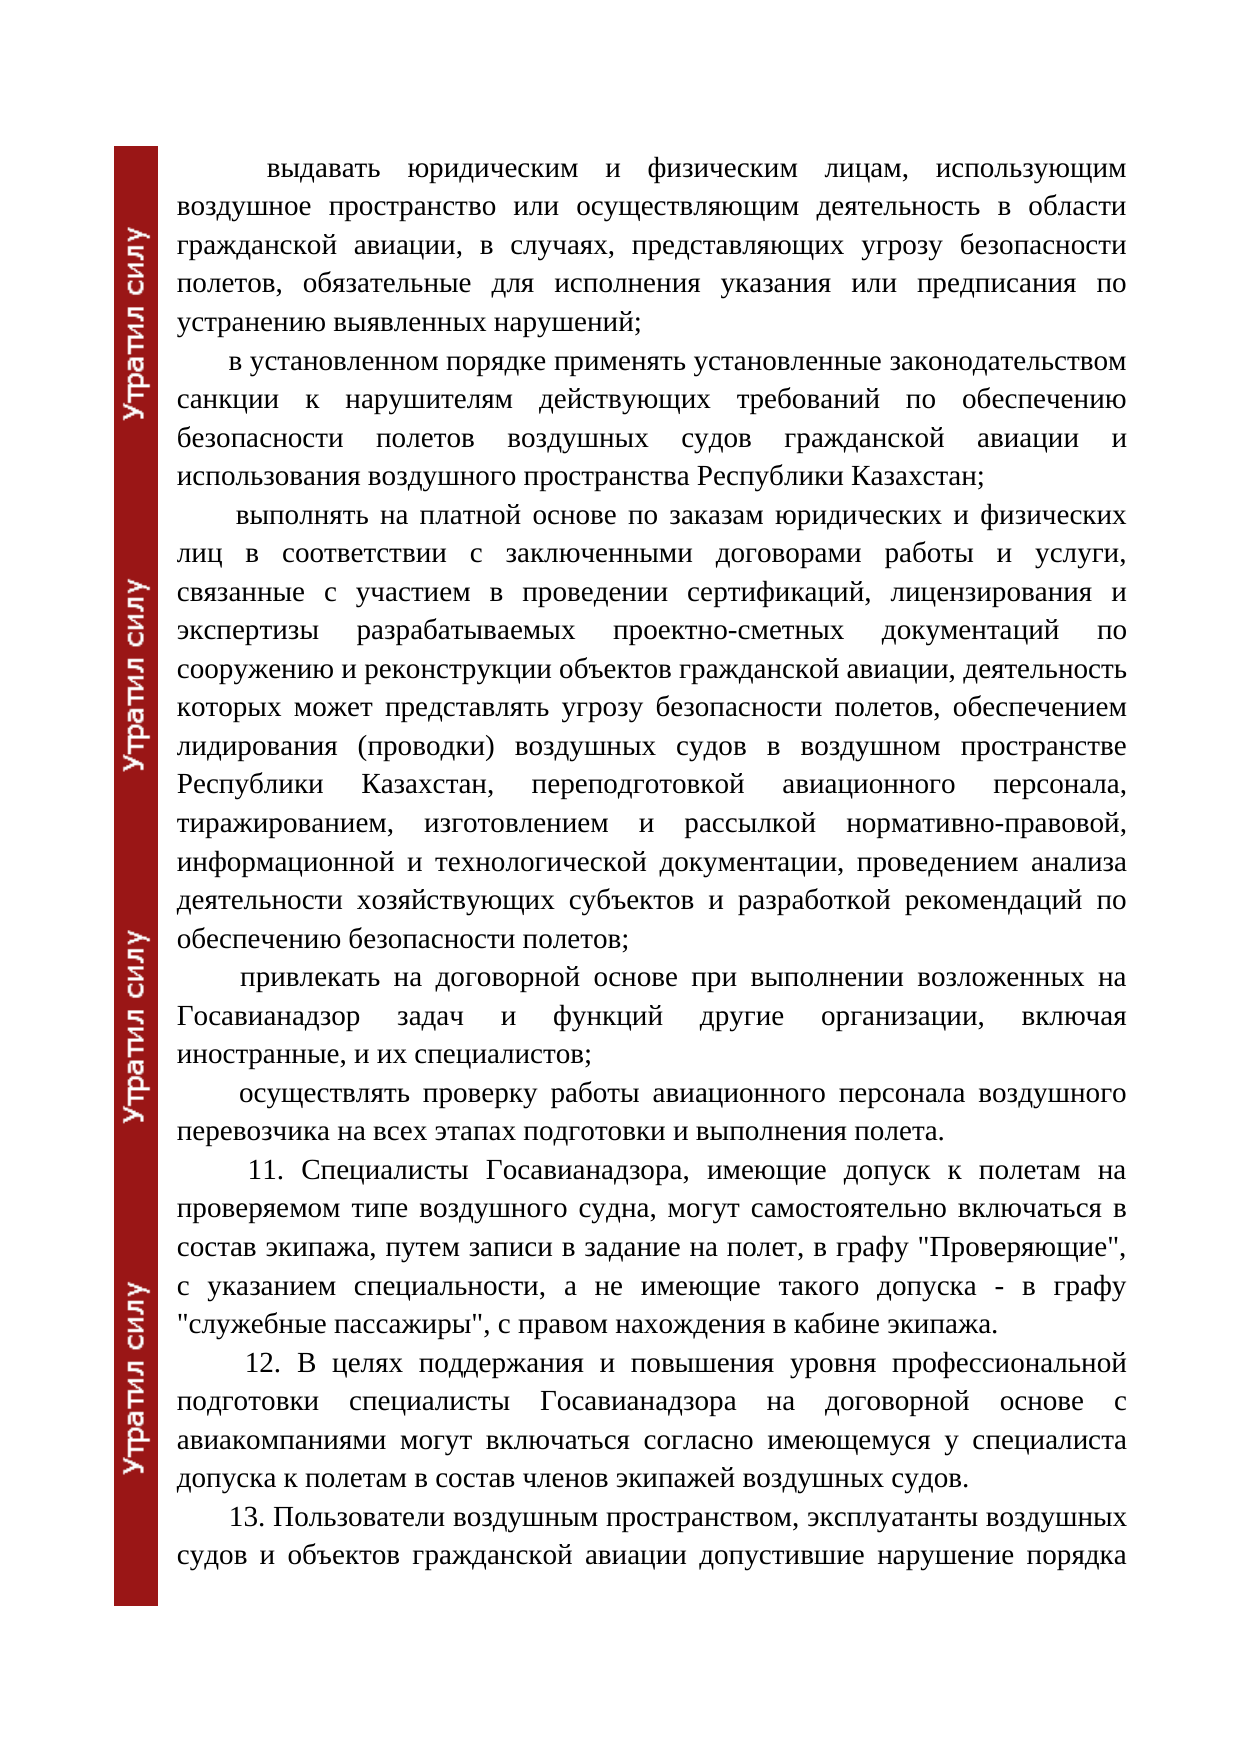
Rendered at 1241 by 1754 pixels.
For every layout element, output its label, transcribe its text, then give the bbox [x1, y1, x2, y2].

picture [114, 1340, 158, 1345]
picture [114, 338, 158, 343]
text 11. Специалисты Госавианадзора, имеющие допуск к полетам на проверяемом типе воздушного судна, могут самостоятельно включаться в состав экипажа, путем записи в задание на полет, в графу "Проверяющие", с указанием специальности, а не имеющие такого допуска - в графу "служебные пассажиры", с правом нахождения в кабине экипажа. [112, 1152, 1128, 1340]
text 12. В целях поддержания и повышения уровня профессиональной подготовки специалисты Госавианадзора на договорной основе с авиакомпаниями могут включаться согласно имеющемуся у специалиста допуска к полетам в состав членов экипажей воздушных судов. [112, 1345, 1128, 1494]
picture [114, 492, 158, 497]
picture [114, 1571, 158, 1606]
picture [114, 1147, 158, 1152]
text в установленном порядке применять установленные законодательством санкции к нарушителям действующих требований по обеспечению безопасности полетов воздушных судов гражданской авиации и использования воздушного пространства Республики Казахстан; [112, 343, 1128, 492]
picture [114, 1494, 158, 1499]
text выполнять на платной основе по заказам юридических и физических лиц в соответствии с заключенными договорами работы и услуги, связанные с участием в проведении сертификаций, лицензирования и экспертизы разрабатываемых проектно-сметных документаций по сооружению и реконструкции объектов гражданской авиации, деятельность которых может представлять угрозу безопасности полетов, обеспечением лидирования (проводки) воздушных судов в воздушном пространстве Республики Казахстан, переподготовкой авиационного персонала, тиражированием, изготовлением и рассылкой нормативно-правовой, информационной и технологической документации, проведением анализа деятельности хозяйствующих субъектов и разработкой рекомендаций по обеспечению безопасности полетов; [112, 497, 1128, 954]
text выдавать юридическим и физическим лицам, использующим воздушное пространство или осуществляющим деятельность в области гражданской авиации, в случаях, представляющих угрозу безопасности полетов, обязательные для исполнения указания или предписания по устранению выявленных нарушений; [112, 150, 1128, 338]
text осуществлять проверку работы авиационного персонала воздушного перевозчика на всех этапах подготовки и выполнения полета. [112, 1075, 1128, 1147]
picture [114, 954, 158, 959]
picture [114, 146, 158, 150]
picture [114, 1070, 158, 1075]
text привлекать на договорной основе при выполнении возложенных на Госавианадзор задач и функций другие организации, включая иностранные, и их специалистов; [112, 959, 1128, 1070]
